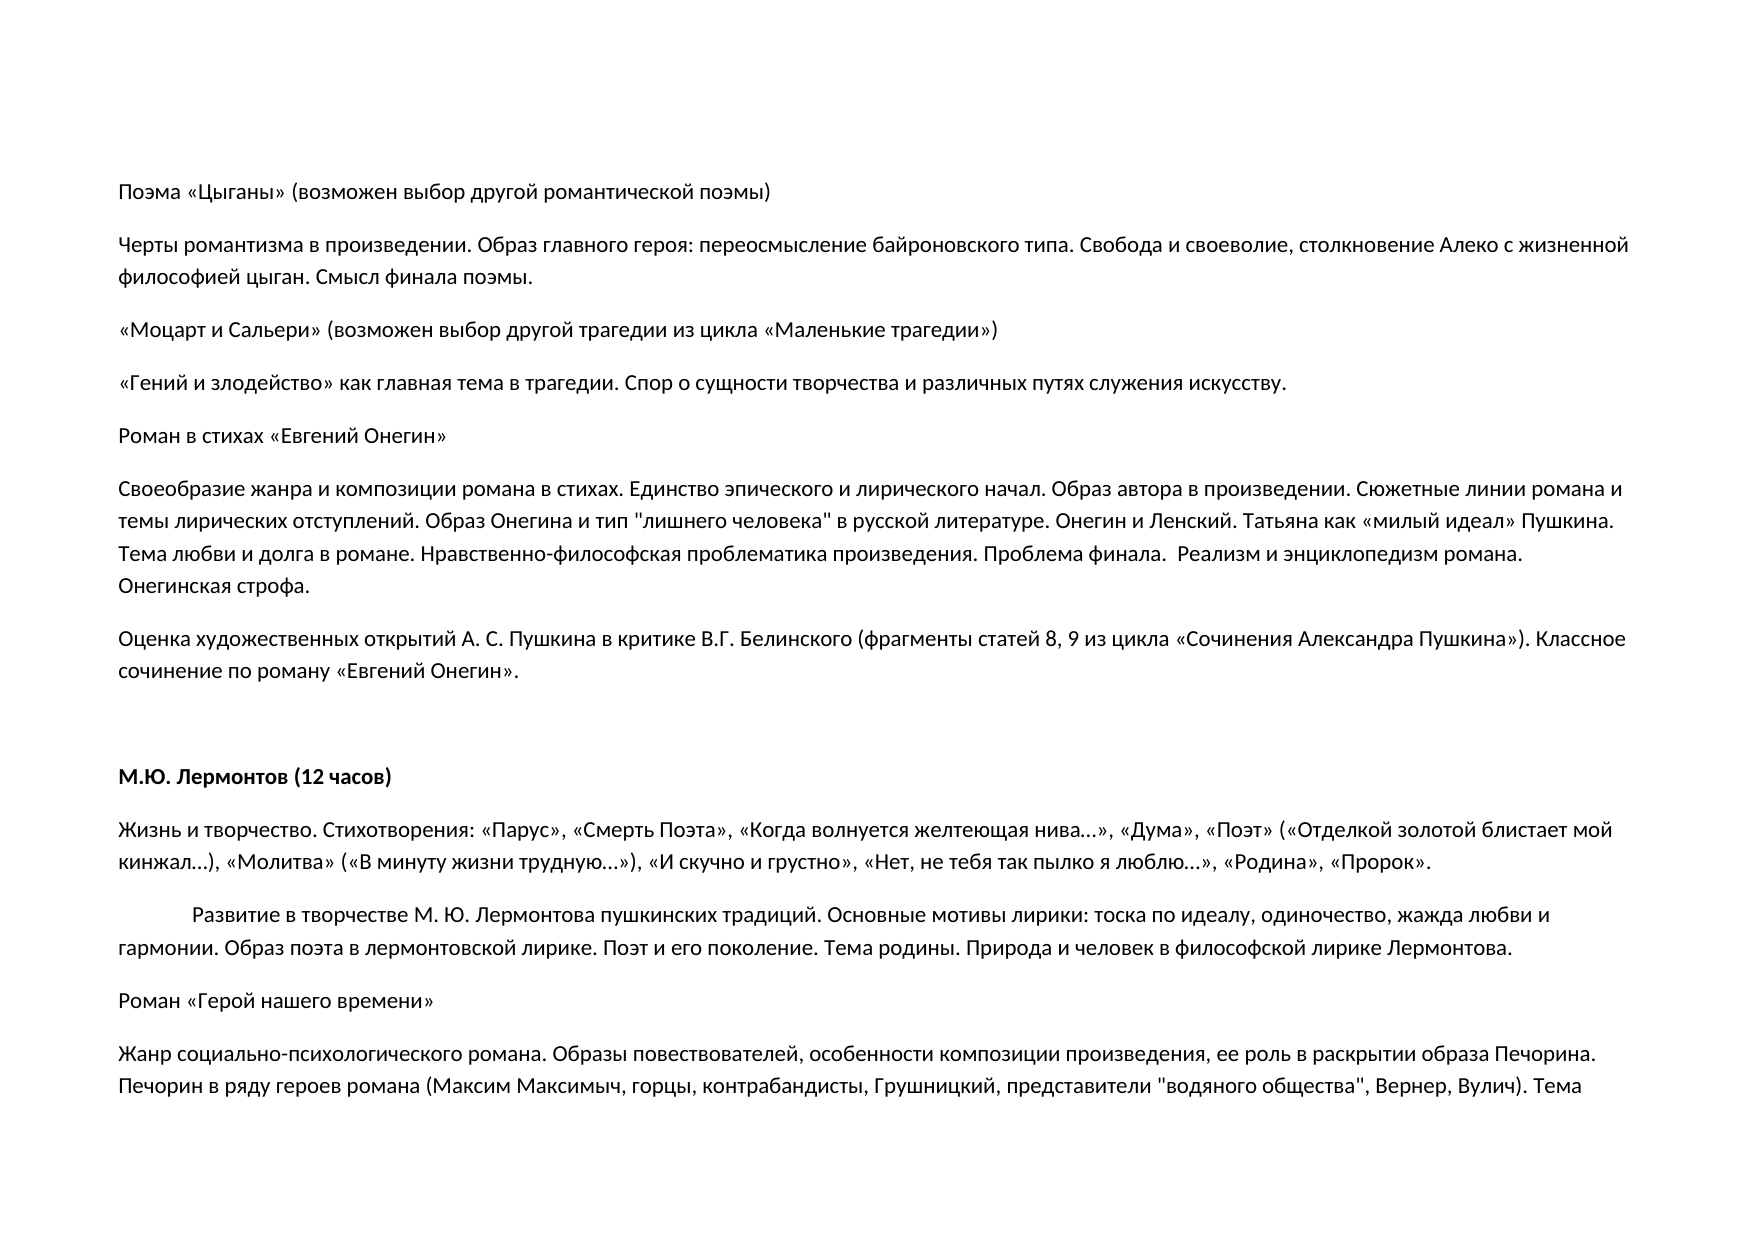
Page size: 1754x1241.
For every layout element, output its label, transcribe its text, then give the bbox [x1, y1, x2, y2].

text «Моцарт и Сальери» (возможен выбор другой трагедии из цикла «Маленькие трагедии») [118, 315, 1636, 343]
text Роман «Герой нашего времени» [118, 986, 1636, 1014]
text «Гений и злодейство» как главная тема в трагедии. Спор о сущности творчества и различных путях служения искусству. [118, 368, 1636, 396]
text Оценка художественных открытий А. С. Пушкина в критике В.Г. Белинского (фрагменты статей 8, 9 из цикла «Сочинения Александра Пушкина»). Классное сочинение по роману «Евгений Онегин». [118, 624, 1636, 684]
text Жизнь и творчество. Стихотворения: «Парус», «Смерть Поэта», «Когда волнуется желтеющая нива…», «Дума», «Поэт» («Отделкой золотой блистает мой кинжал…), «Молитва» («В минуту жизни трудную…»), «И скучно и грустно», «Нет, не тебя так пылко я люблю…», «Родина», «Пророк». [118, 815, 1636, 876]
text Поэма «Цыганы» (возможен выбор другой романтической поэмы) [118, 177, 1636, 205]
text Своеобразие жанра и композиции романа в стихах. Единство эпического и лирического начал. Образ автора в произведении. Сюжетные линии романа и темы лирических отступлений. Образ Онегина и тип "лишнего человека" в русской литературе. Онегин и Ленский. Татьяна как «милый идеал» Пушкина. Тема любви и долга в романе. Нравственно-философская проблематика произведения. Проблема финала. Реализм и энциклопедизм романа. Онегинская строфа. [118, 474, 1636, 599]
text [118, 1039, 1636, 1099]
text Развитие в творчестве М. Ю. Лермонтова пушкинских традиций. Основные мотивы лирики: тоска по идеалу, одиночество, жажда любви и гармонии. Образ поэта в лермонтовской лирике. Поэт и его поколение. Тема родины. Природа и человек в философской лирике Лермонтова. [118, 901, 1636, 961]
text М.Ю. Лермонтов (12 часов) [118, 762, 1636, 790]
text Черты романтизма в произведении. Образ главного героя: переосмысление байроновского типа. Свобода и своеволие, столкновение Алеко с жизненной философией цыган. Смысл финала поэмы. [118, 230, 1636, 290]
text Роман в стихах «Евгений Онегин» [118, 421, 1636, 449]
